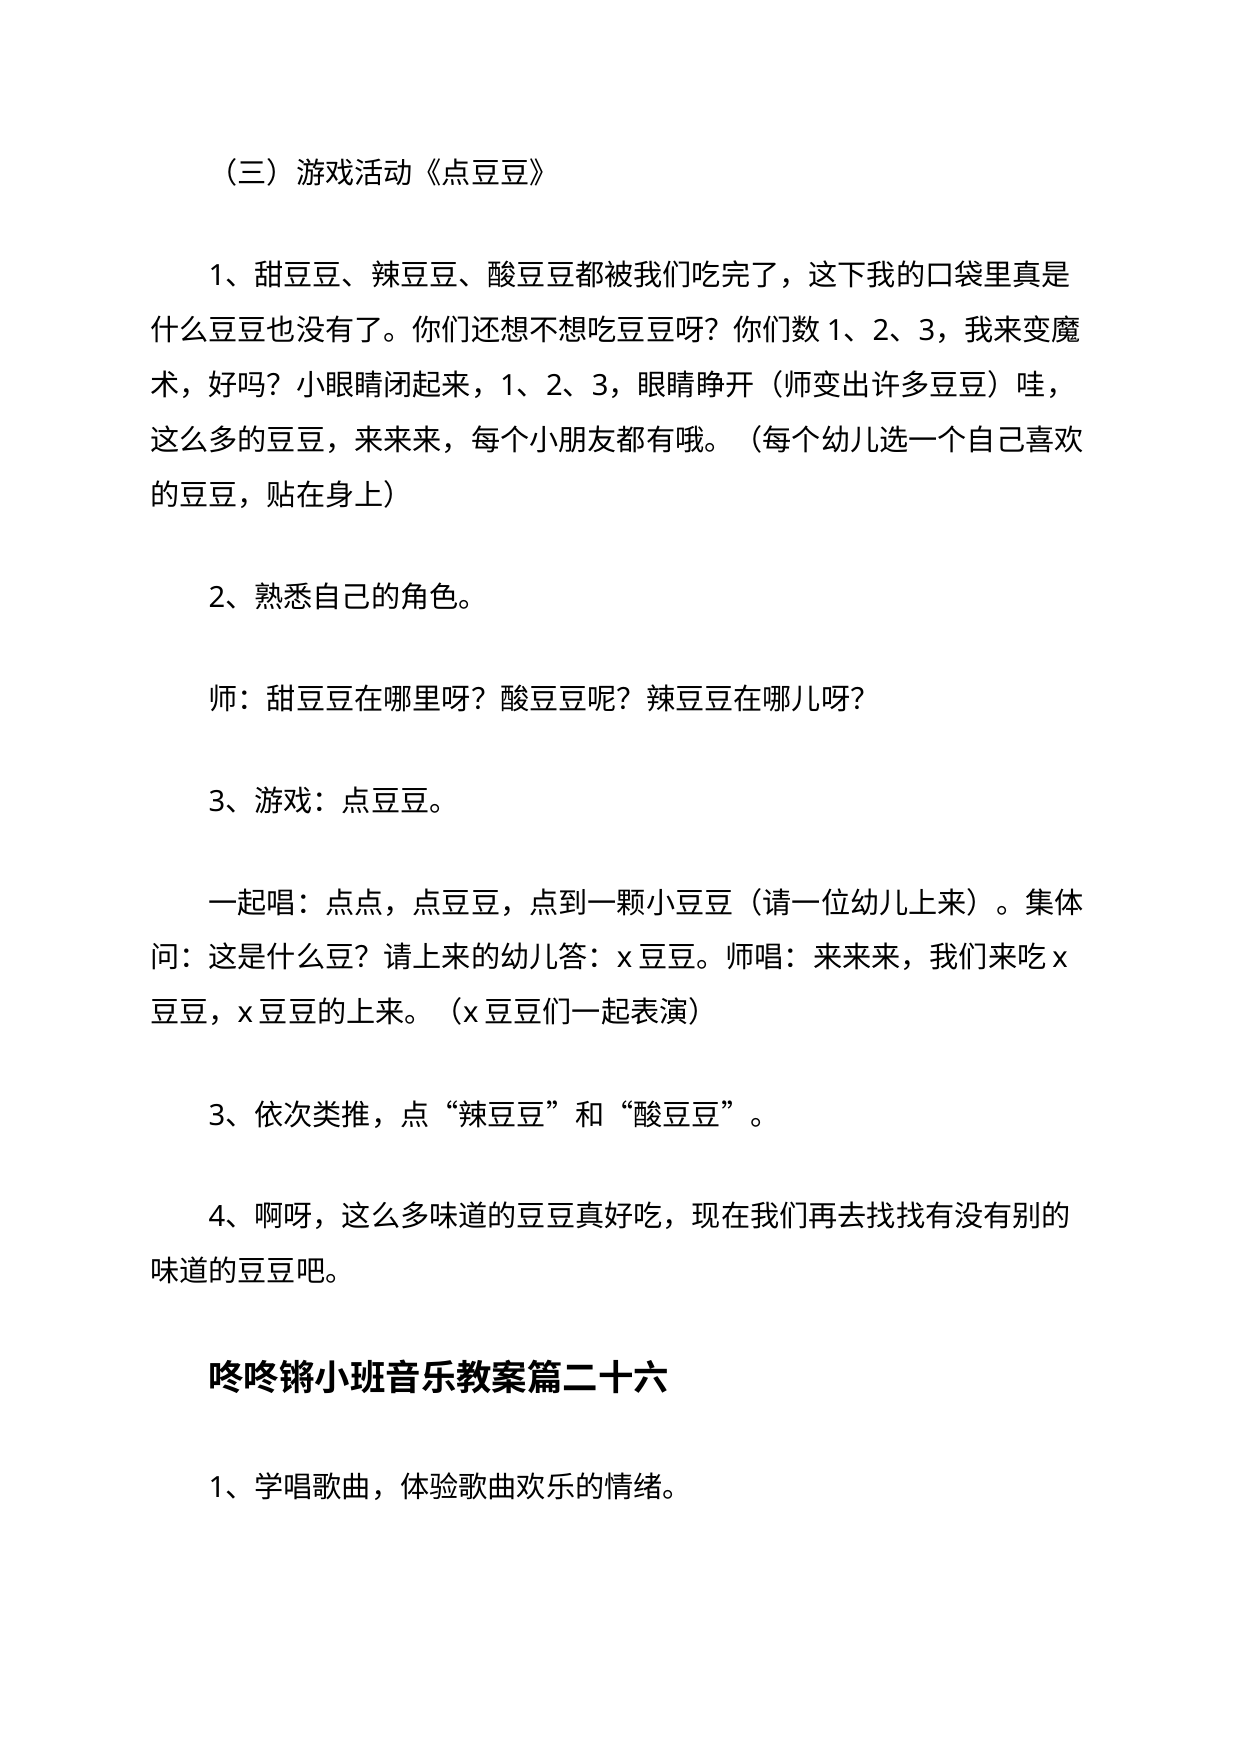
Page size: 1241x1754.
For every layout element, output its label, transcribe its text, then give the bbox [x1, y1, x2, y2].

text 1、学唱歌曲，体验歌曲欢乐的情绪。 [150, 1463, 1090, 1506]
text 1、甜豆豆、辣豆豆、酸豆豆都被我们吃完了，这下我的口袋里真是什么豆豆也没有了。你们还想不想吃豆豆呀？你们数1、2、3，我来变魔术，好吗？小眼睛闭起来，1、2、3，眼睛睁开（师变出许多豆豆）哇，这么多的豆豆，来来来，每个小朋友都有哦。（每个幼儿选一个自己喜欢的豆豆，贴在身上） [150, 252, 1090, 514]
text 3、依次类推，点“辣豆豆”和“酸豆豆”。 [150, 1091, 1090, 1133]
text 3、游戏：点豆豆。 [150, 777, 1090, 819]
text （三）游戏活动《点豆豆》 [150, 150, 1090, 192]
text 一起唱：点点，点豆豆，点到一颗小豆豆（请一位幼儿上来）。集体问：这是什么豆？请上来的幼儿答：x豆豆。师唱：来来来，我们来吃x豆豆，x豆豆的上来。（x豆豆们一起表演） [150, 879, 1090, 1031]
text 2、熟悉自己的角色。 [150, 573, 1090, 616]
text 咚咚锵小班音乐教案篇二十六 [150, 1350, 1090, 1401]
text 4、啊呀，这么多味道的豆豆真好吃，现在我们再去找找有没有别的味道的豆豆吧。 [150, 1193, 1090, 1290]
text 师：甜豆豆在哪里呀？酸豆豆呢？辣豆豆在哪儿呀？ [150, 675, 1090, 718]
